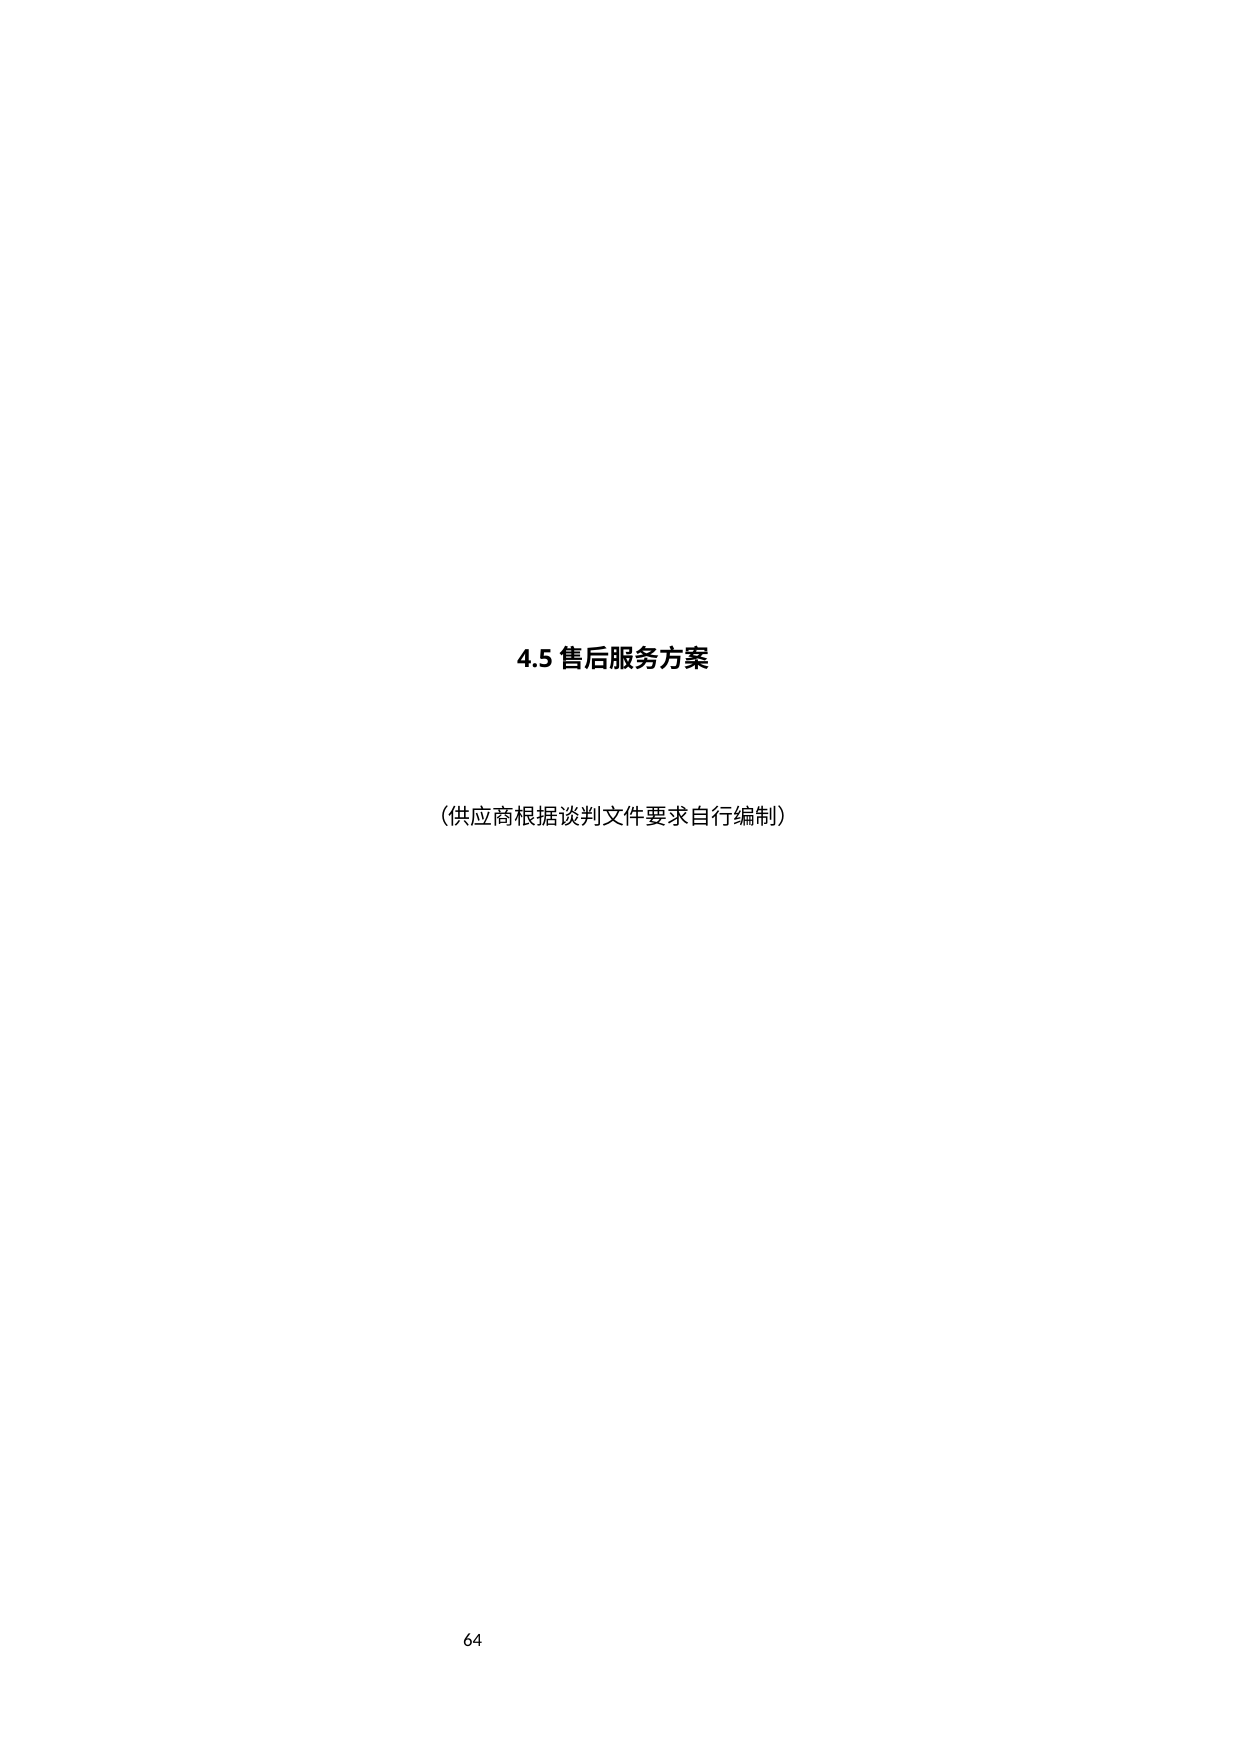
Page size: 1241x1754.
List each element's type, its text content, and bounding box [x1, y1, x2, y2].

text 4.5 售后服务方案 [89, 624, 1137, 689]
text （供应商根据谈判文件要求自行编制） [89, 798, 1137, 831]
